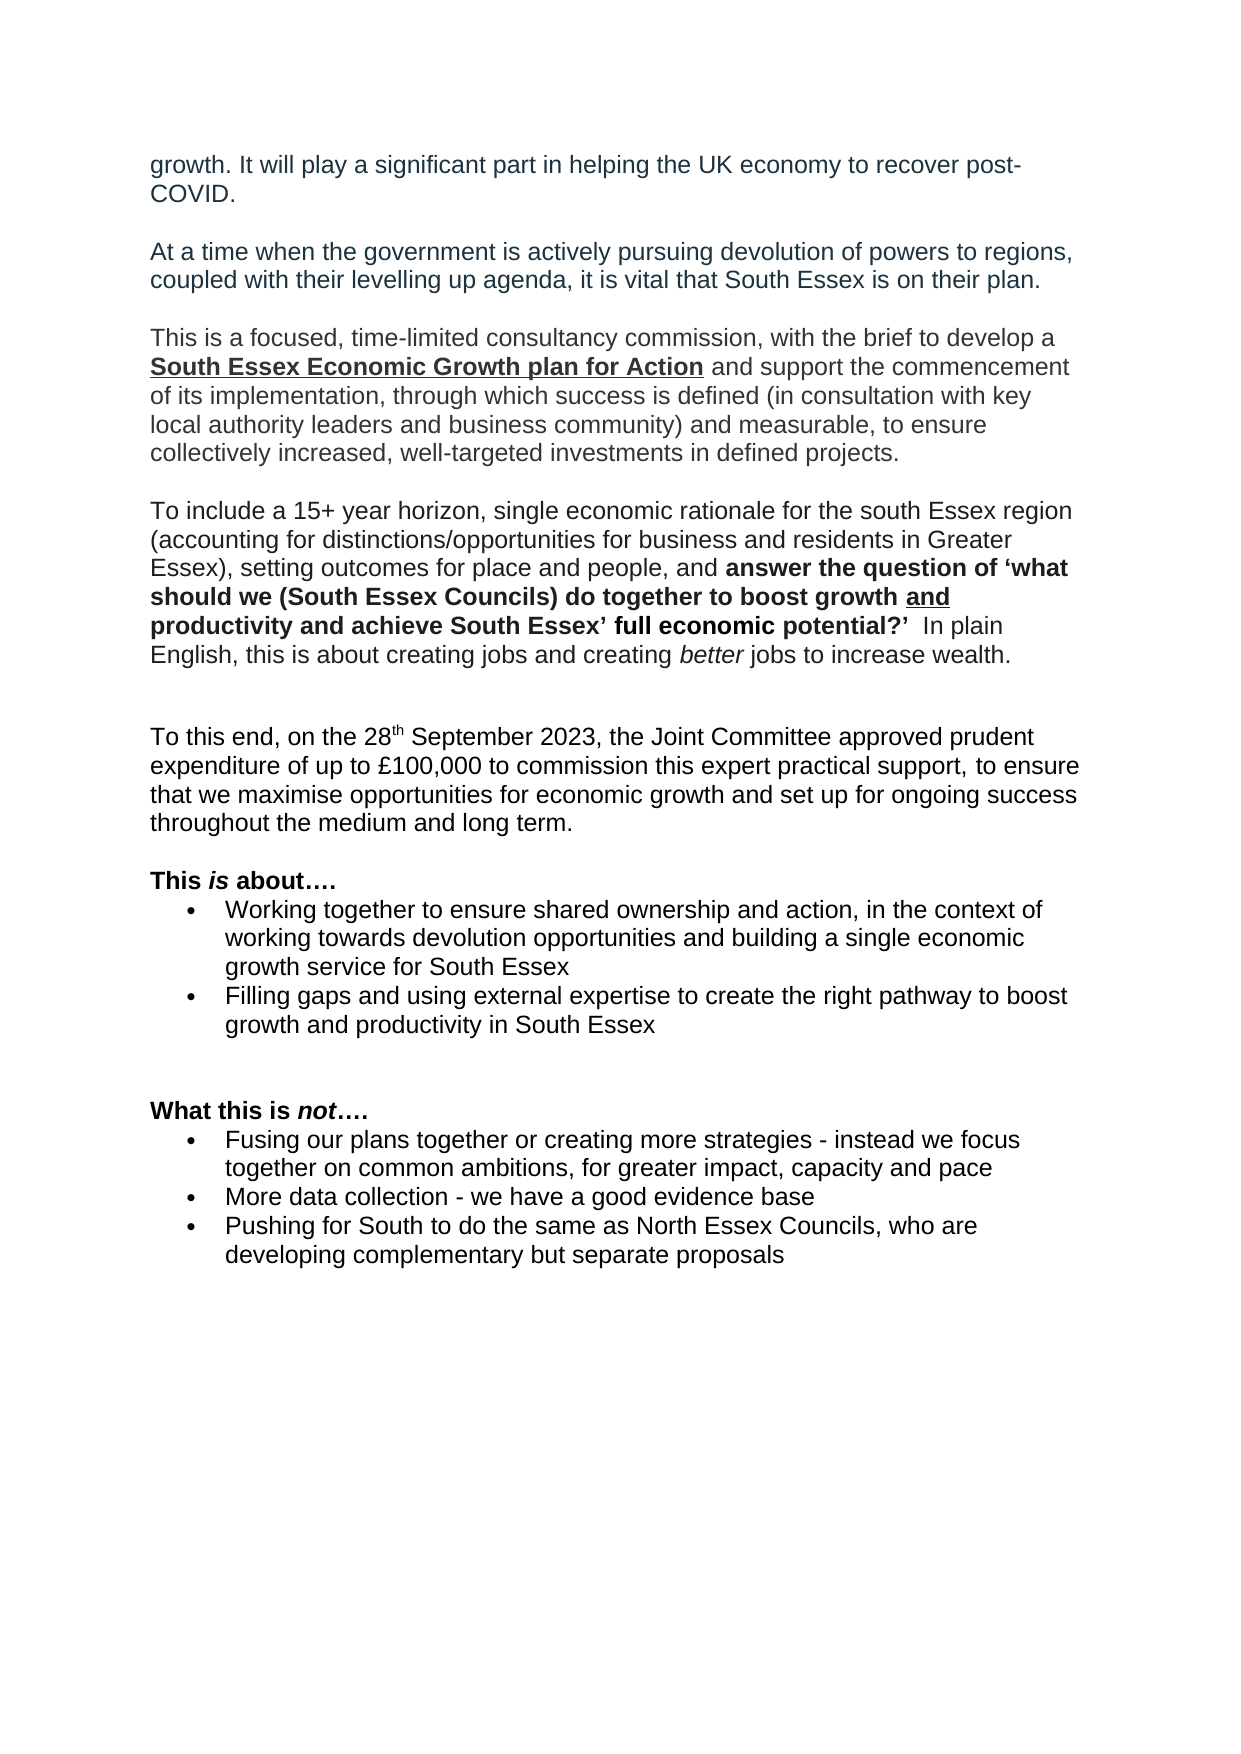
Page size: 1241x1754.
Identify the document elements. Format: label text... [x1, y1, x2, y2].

list Fusing our plans together or creating more strategies - instead we focus together on common ambitions, for greater impact, capacity and pace [187, 1125, 1090, 1182]
list Filling gaps and using external expertise to create the right pathway to boost growth and productivity in South Essex [187, 981, 1090, 1038]
text This is about…. [150, 866, 1090, 895]
list More data collection - we have a good evidence base [187, 1182, 1090, 1211]
list Working together to ensure shared ownership and action, in the context of working towards devolution opportunities and building a single economic growth service for South Essex [187, 895, 1090, 981]
text At a time when the government is actively pursuing devolution of powers to regions, coupled with their levelling up agenda, it is vital that South Essex is on their plan. [150, 237, 1090, 294]
text To this end, on the 28th September 2023, the Joint Committee approved prudent expenditure of up to £100,000 to commission this expert practical support, to ensure that we maximise opportunities for economic growth and set up for ongoing success throughout the medium and long term. [150, 722, 1090, 837]
text This is a focused, time-limited consultancy commission, with the brief to develop a South Essex Economic Growth plan for Action and support the commencement of its implementation, through which success is defined (in consultation with key local authority leaders and business community) and measurable, to ensure collectively increased, well-targeted investments in defined projects. [150, 323, 1090, 467]
text What this is not…. [150, 1096, 1090, 1125]
text To include a 15+ year horizon, single economic rationale for the south Essex region (accounting for distinctions/opportunities for business and residents in Greater Essex), setting outcomes for place and people, and answer the question of ‘what should we (South Essex Councils) do together to boost growth and productivity and achieve South Essex’ full economic potential?’ In plain English, this is about creating jobs and creating better jobs to increase wealth. [150, 496, 1090, 668]
list Pushing for South to do the same as North Essex Councils, who are developing complementary but separate proposals [187, 1211, 1090, 1268]
